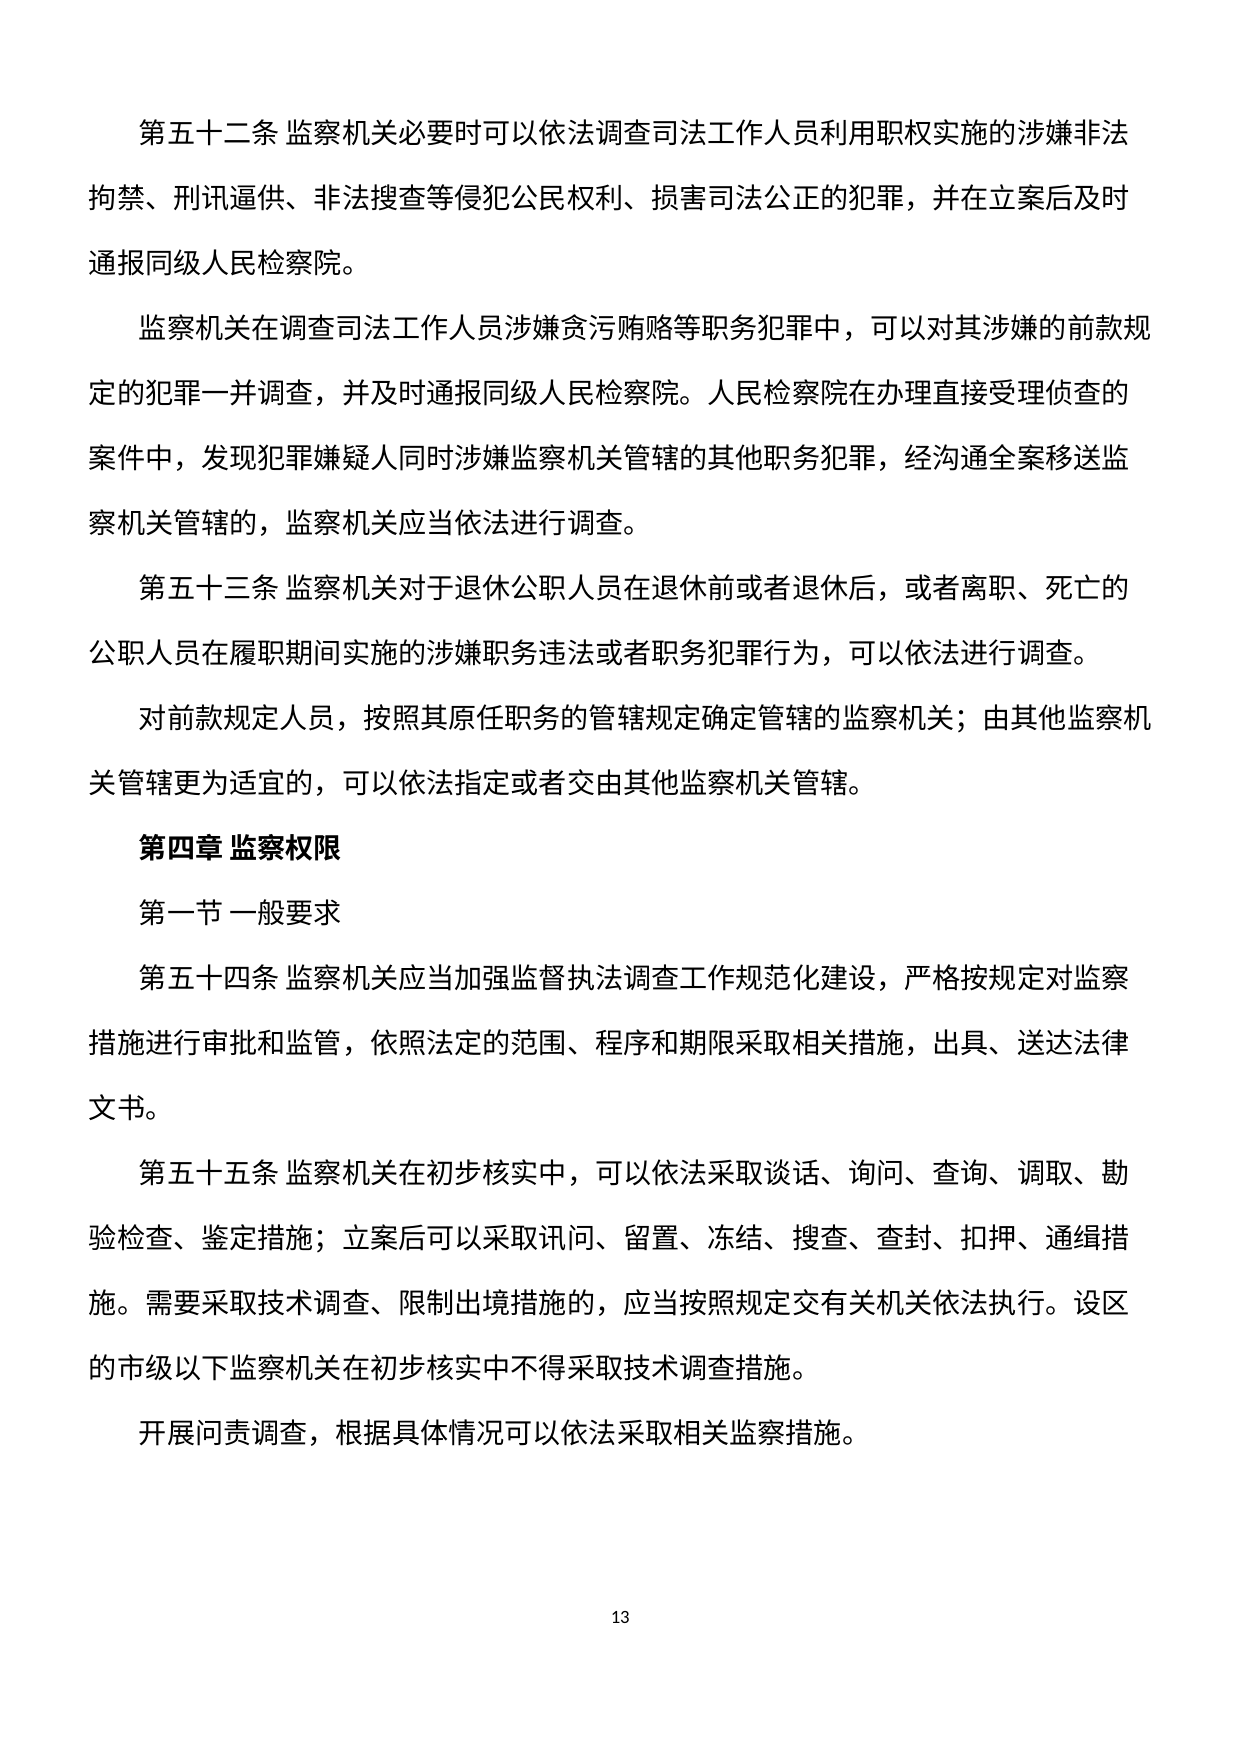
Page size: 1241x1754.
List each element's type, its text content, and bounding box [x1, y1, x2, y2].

text 第五十四条 监察机关应当加强监督执法调查工作规范化建设，严格按规定对监察措施进行审批和监管，依照法定的范围、程序和期限采取相关措施，出具、送达法律文书。 [89, 944, 1152, 1139]
text 对前款规定人员，按照其原任职务的管辖规定确定管辖的监察机关；由其他监察机关管辖更为适宜的，可以依法指定或者交由其他监察机关管辖。 [89, 684, 1152, 814]
text 监察机关在调查司法工作人员涉嫌贪污贿赂等职务犯罪中，可以对其涉嫌的前款规定的犯罪一并调查，并及时通报同级人民检察院。人民检察院在办理直接受理侦查的案件中，发现犯罪嫌疑人同时涉嫌监察机关管辖的其他职务犯罪，经沟通全案移送监察机关管辖的，监察机关应当依法进行调查。 [89, 294, 1152, 554]
text 第五十五条 监察机关在初步核实中，可以依法采取谈话、询问、查询、调取、勘验检查、鉴定措施；立案后可以采取讯问、留置、冻结、搜查、查封、扣押、通缉措施。需要采取技术调查、限制出境措施的，应当按照规定交有关机关依法执行。设区的市级以下监察机关在初步核实中不得采取技术调查措施。 [89, 1139, 1152, 1399]
text 第五十三条 监察机关对于退休公职人员在退休前或者退休后，或者离职、死亡的公职人员在履职期间实施的涉嫌职务违法或者职务犯罪行为，可以依法进行调查。 [89, 554, 1152, 684]
text 开展问责调查，根据具体情况可以依法采取相关监察措施。 [89, 1399, 1152, 1464]
text 第一节 一般要求 [89, 879, 1152, 944]
text 第五十二条 监察机关必要时可以依法调查司法工作人员利用职权实施的涉嫌非法拘禁、刑讯逼供、非法搜查等侵犯公民权利、损害司法公正的犯罪，并在立案后及时通报同级人民检察院。 [89, 99, 1152, 294]
text 第四章 监察权限 [89, 814, 1152, 879]
